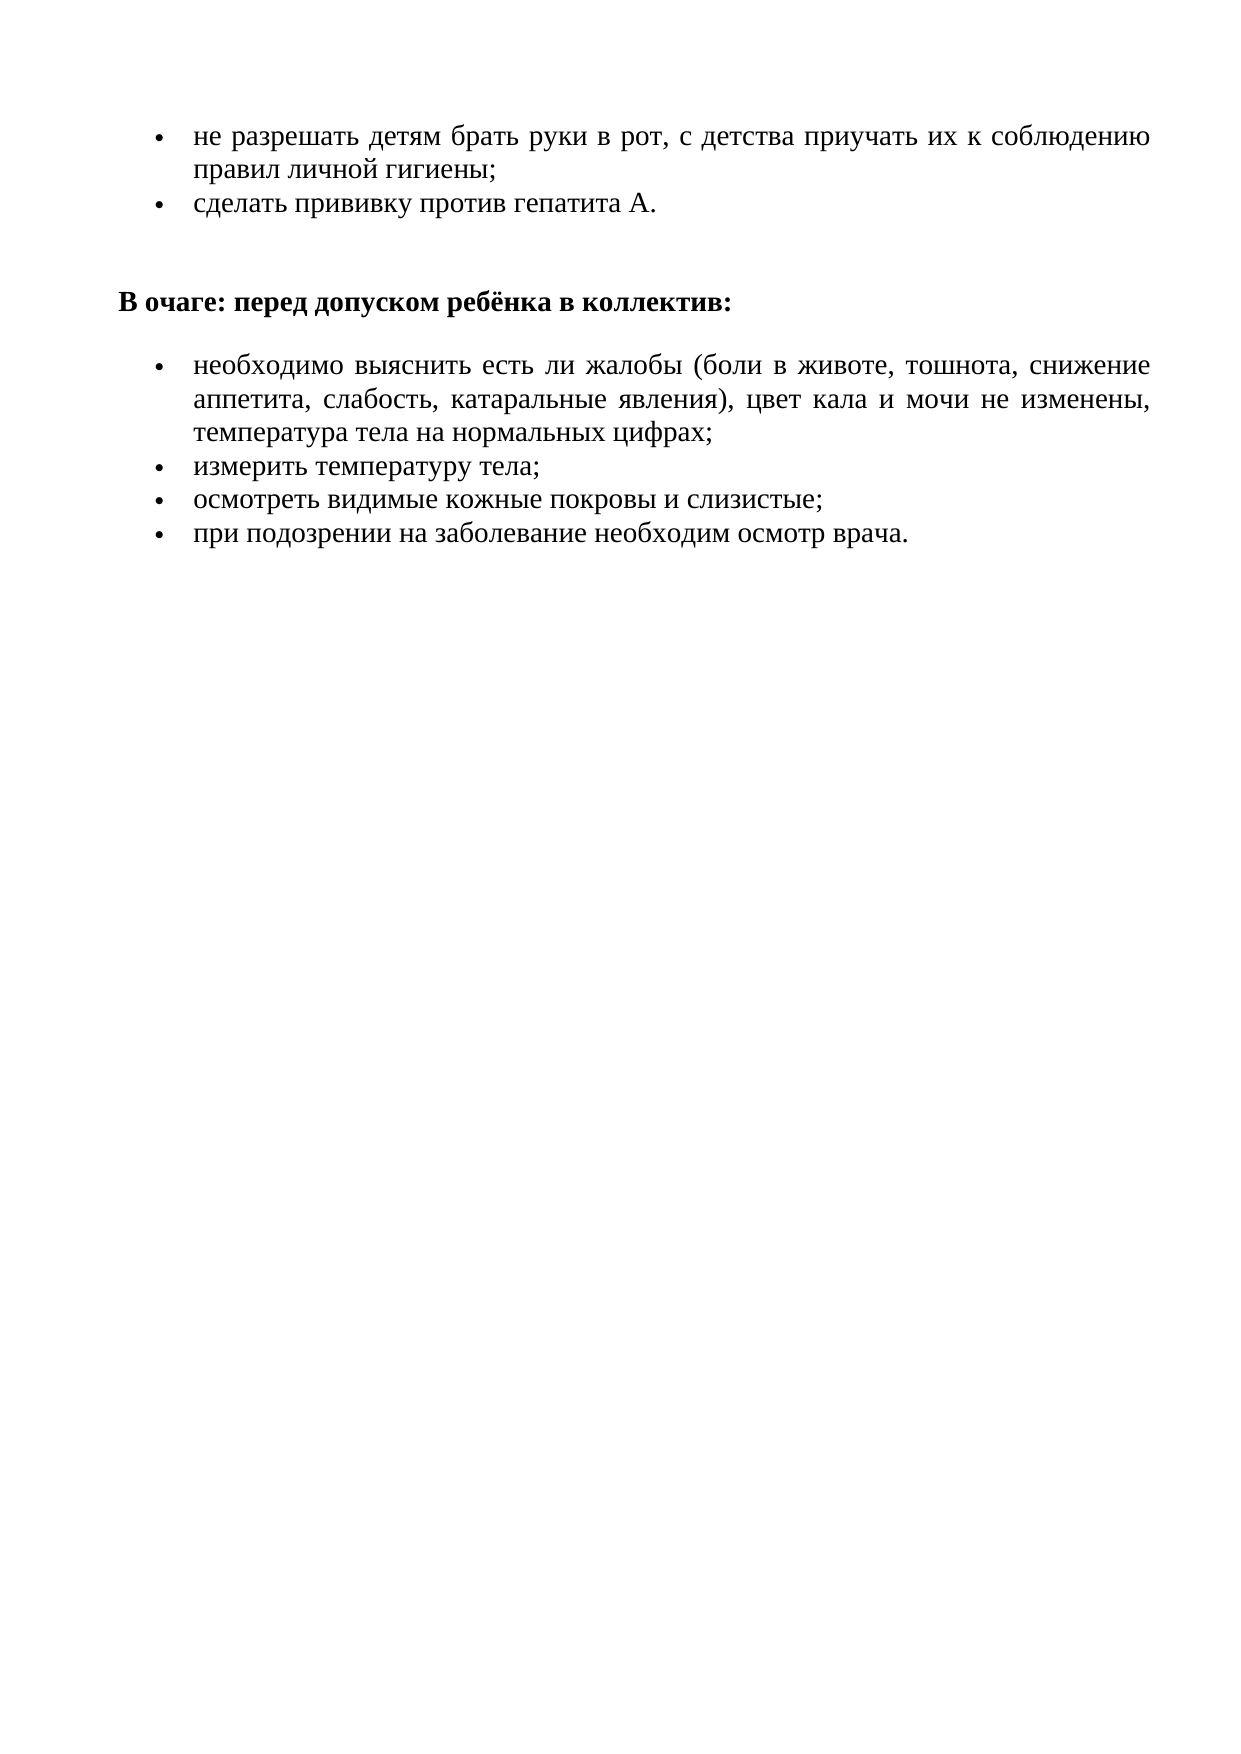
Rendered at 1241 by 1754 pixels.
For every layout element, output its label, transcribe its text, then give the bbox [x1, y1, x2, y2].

list при подозрении на заболевание необходим осмотр врача. [156, 515, 1152, 548]
list необходимо выяснить есть ли жалобы (боли в животе, тошнота, снижение аппетита, слабость, катаральные явления), цвет кала и мочи не изменены, температура тела на нормальных цифрах; [156, 347, 1152, 448]
list измерить температуру тела; [156, 448, 1152, 481]
list не разрешать детям брать руки в рот, с детства приучать их к соблюдению правил личной гигиены; [156, 118, 1152, 185]
list осмотреть видимые кожные покровы и слизистые; [156, 481, 1152, 515]
list сделать прививку против гепатита А. [156, 185, 1152, 219]
text В очаге: перед допуском ребёнка в коллектив: [118, 284, 1152, 318]
